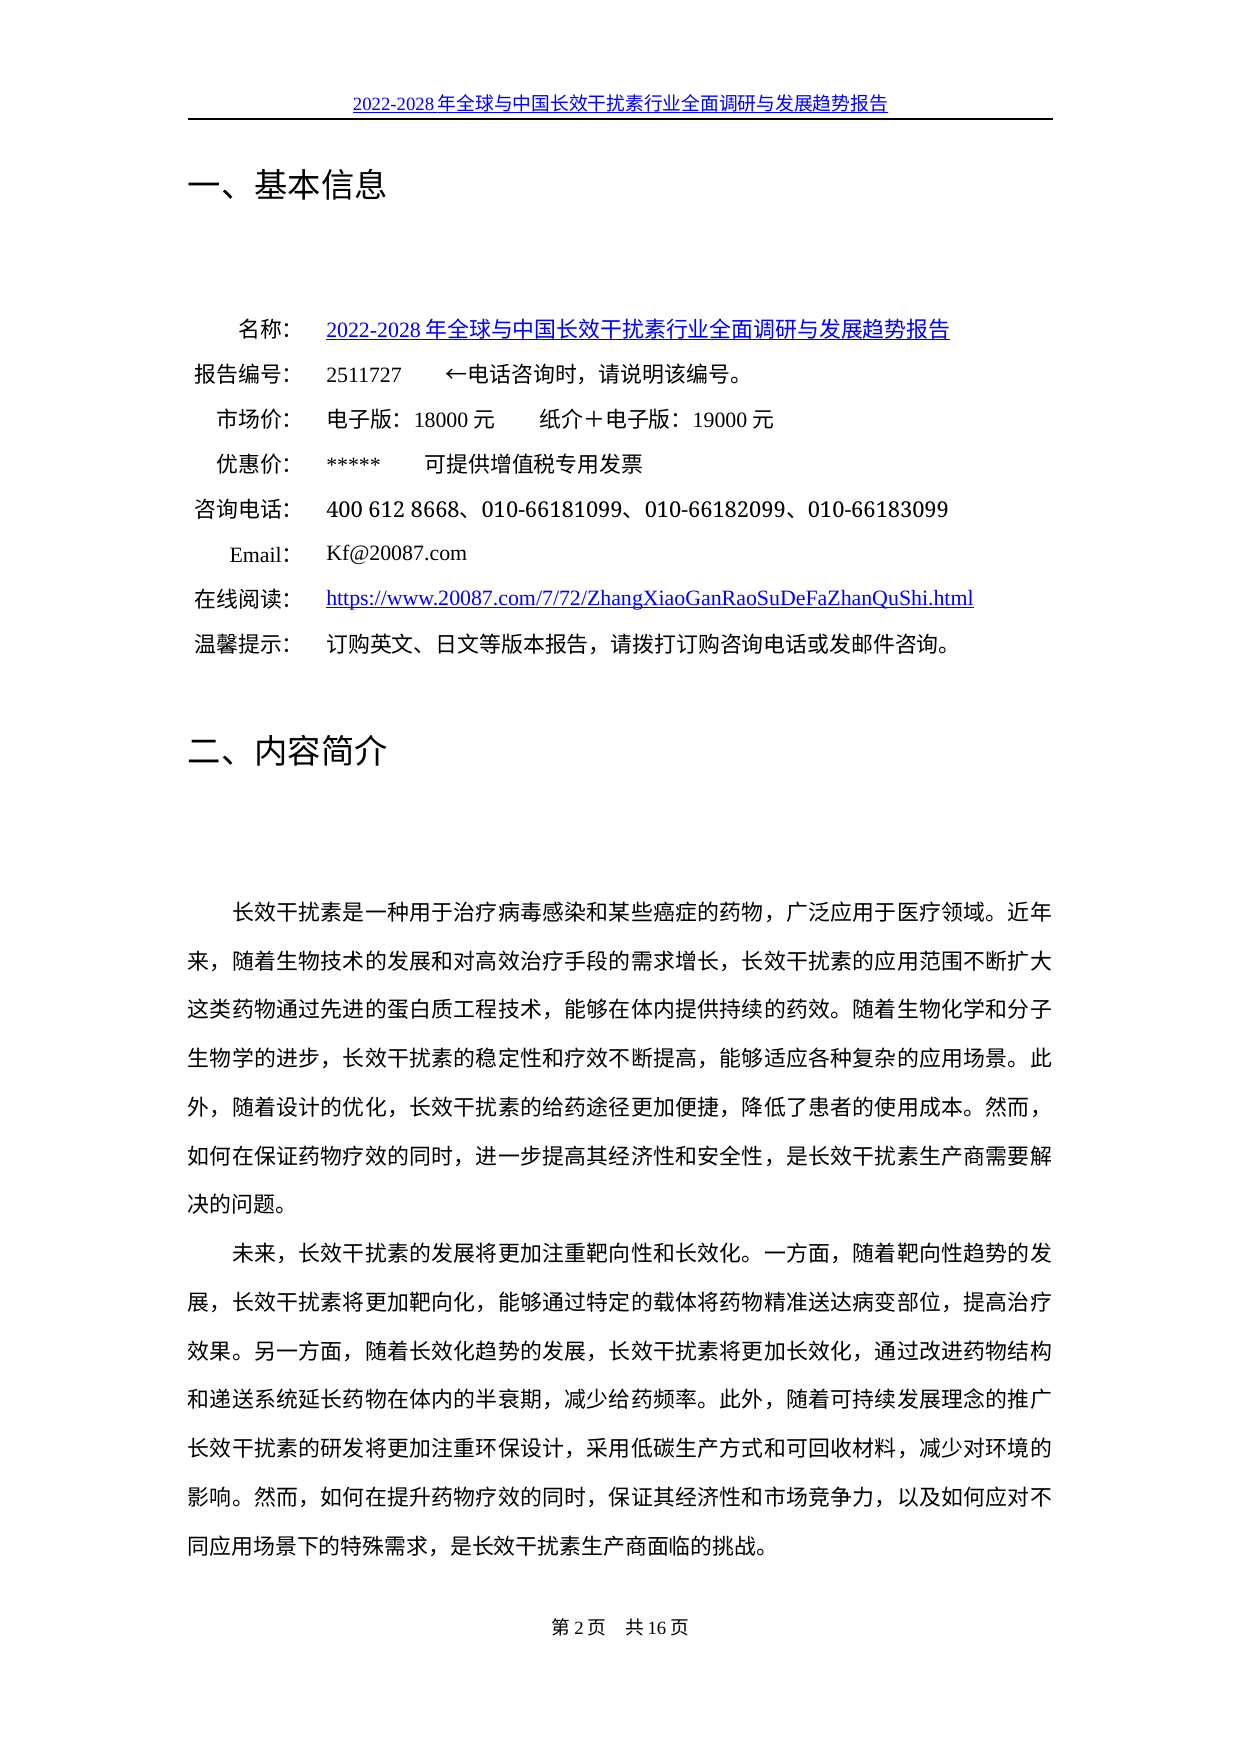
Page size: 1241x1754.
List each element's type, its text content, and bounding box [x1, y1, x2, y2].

table_cell 电子版：18000 元 纸介＋电子版：19000 元 [315, 402, 1073, 447]
table_cell 在线阅读： [167, 582, 315, 627]
table_cell ***** 可提供增值税专用发票 [315, 447, 1073, 492]
title 一、基本信息 [187, 150, 1053, 215]
table_header 2022-2028年全球与中国长效干扰素行业全面调研与发展趋势报告 [315, 312, 1073, 357]
table_cell [315, 582, 1073, 627]
table_cell 市场价： [167, 402, 315, 447]
table_cell Kf@20087.com [315, 537, 1073, 582]
table_cell 温馨提示： [167, 627, 315, 672]
table_cell Email： [167, 537, 315, 582]
title 二、内容简介 [187, 717, 1053, 782]
table_cell 2511727 ←电话咨询时，请说明该编号。 [315, 357, 1073, 402]
table_cell 报告编号： [167, 357, 315, 402]
table_header 名称： [167, 312, 315, 357]
table_cell 优惠价： [167, 447, 315, 492]
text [187, 894, 1053, 1561]
table_cell 400 612 8668、010-66181099、010-66182099、010-66183099 [315, 492, 1073, 537]
table_cell 订购英文、日文等版本报告，请拨打订购咨询电话或发邮件咨询。 [315, 627, 1073, 672]
table_cell 咨询电话： [167, 492, 315, 537]
